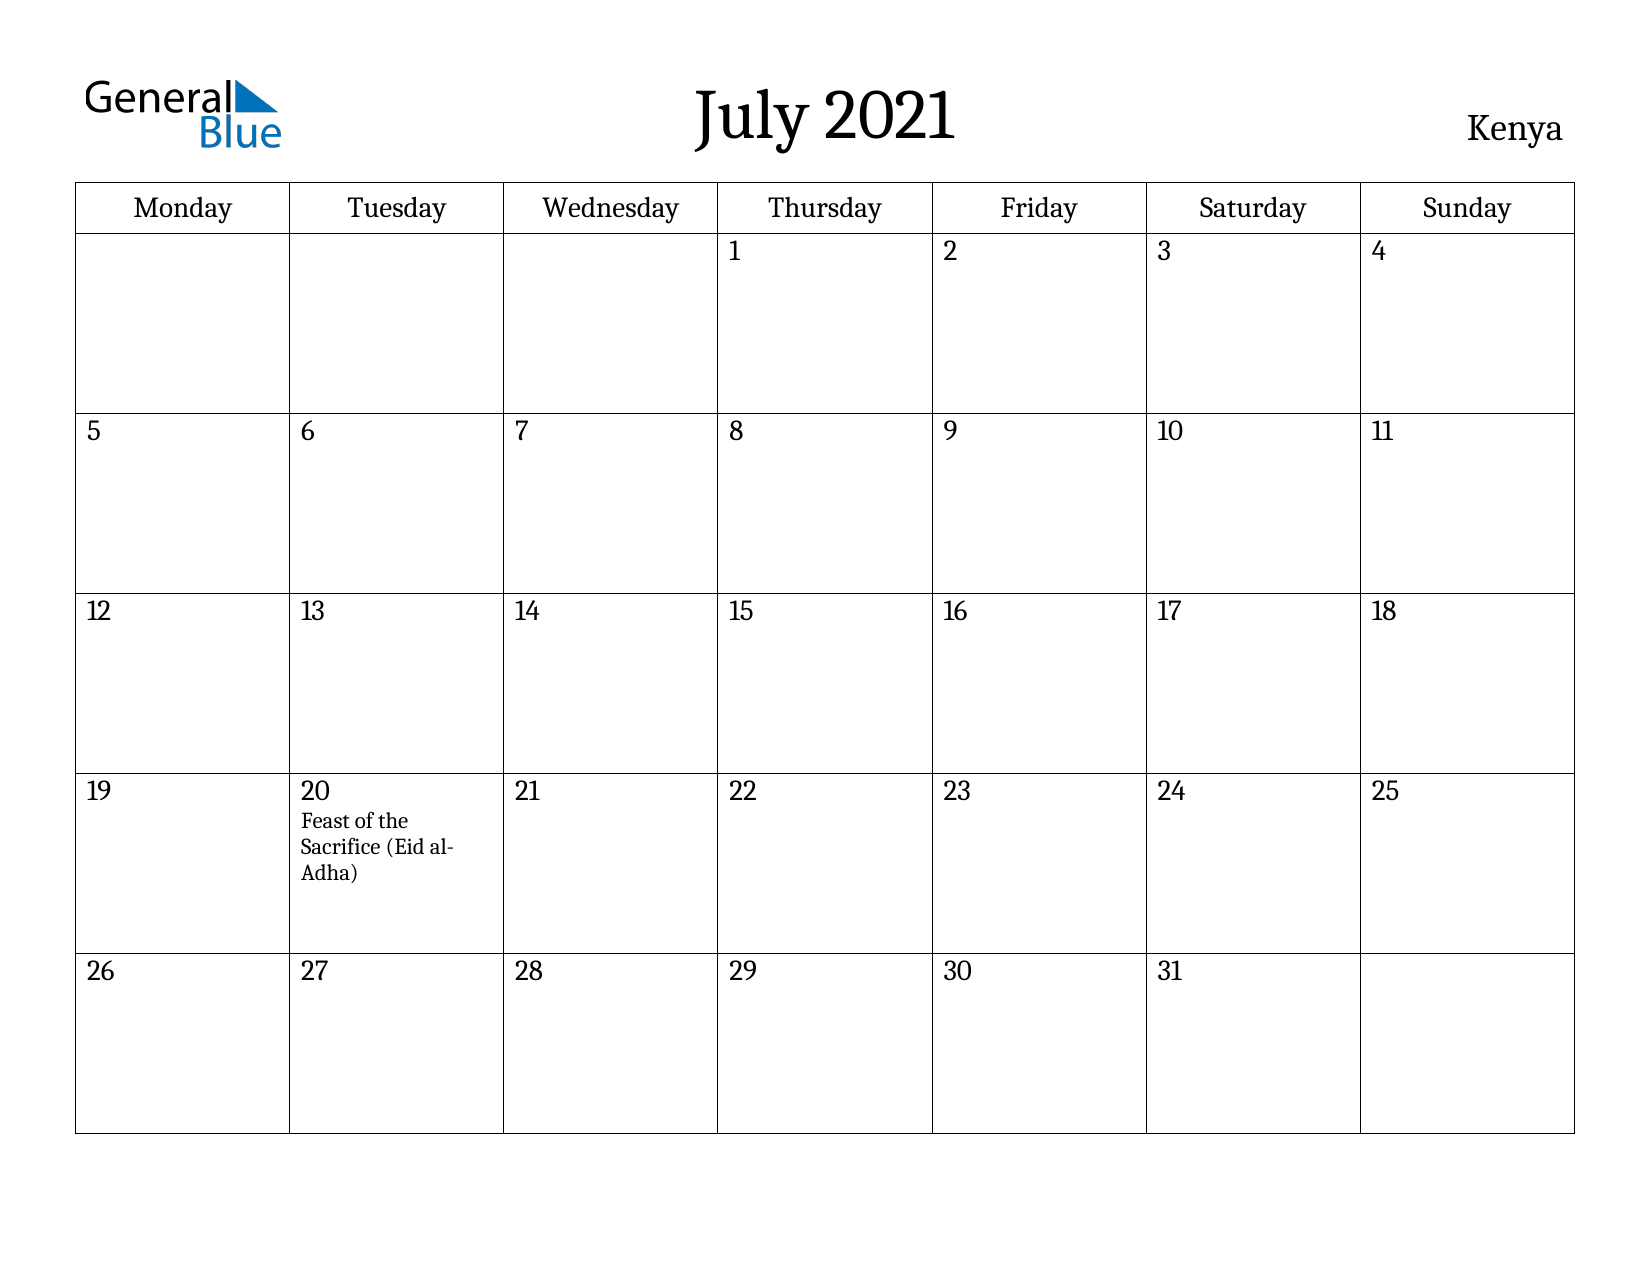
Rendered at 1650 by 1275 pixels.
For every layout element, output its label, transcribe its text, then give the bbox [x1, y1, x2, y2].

table_cell [504, 627, 717, 773]
table_cell Saturday [1147, 183, 1360, 233]
table_cell [504, 988, 717, 1133]
table_cell 26 [76, 954, 289, 987]
table_cell 16 [933, 594, 1146, 627]
table_cell [76, 627, 289, 773]
table_cell [1147, 627, 1360, 773]
table_cell [1147, 267, 1360, 413]
table_cell [290, 448, 503, 593]
table_cell [76, 988, 289, 1133]
table_cell [718, 808, 932, 953]
table_cell 24 [1147, 774, 1360, 807]
table_cell 2 [933, 234, 1146, 267]
table_cell [1361, 267, 1574, 413]
table_cell [1147, 988, 1360, 1133]
table_cell 18 [1361, 594, 1574, 627]
table_cell [290, 234, 503, 267]
table_cell 22 [718, 774, 932, 807]
table_cell 7 [504, 414, 717, 447]
table_cell [76, 267, 289, 413]
table_cell [504, 234, 717, 267]
table_cell 9 [933, 414, 1146, 447]
table_cell [718, 267, 932, 413]
table_header Kenya [1146, 75, 1574, 182]
table_header [76, 75, 503, 182]
table_cell 14 [504, 594, 717, 627]
table_cell 13 [290, 594, 503, 627]
table_cell [290, 267, 503, 413]
table_cell 30 [933, 954, 1146, 987]
table_cell [290, 627, 503, 773]
table_cell 17 [1147, 594, 1360, 627]
table_cell 21 [504, 774, 717, 807]
table_cell 28 [504, 954, 717, 987]
table_cell Tuesday [290, 183, 503, 233]
table_cell 29 [718, 954, 932, 987]
table_cell [718, 448, 932, 593]
table_cell 11 [1361, 414, 1574, 447]
table_cell [1361, 988, 1574, 1133]
table_cell 6 [290, 414, 503, 447]
table_cell [76, 448, 289, 593]
table_cell 23 [933, 774, 1146, 807]
table_cell [1361, 627, 1574, 773]
table_header July 2021 [504, 75, 1146, 182]
table_cell [76, 234, 289, 267]
table_cell [504, 267, 717, 413]
picture [86, 80, 281, 148]
table_cell 15 [718, 594, 932, 627]
table_cell Thursday [718, 183, 932, 233]
table_cell [1147, 448, 1360, 593]
table_cell [1361, 448, 1574, 593]
table_cell [1361, 808, 1574, 953]
table_cell Monday [76, 183, 289, 233]
table_cell 1 [718, 234, 932, 267]
table_cell 20 [290, 774, 503, 807]
table_cell 4 [1361, 234, 1574, 267]
table_cell Sunday [1361, 183, 1574, 233]
table_cell [76, 808, 289, 953]
table_cell 31 [1147, 954, 1360, 987]
table_cell 19 [76, 774, 289, 807]
table_cell [504, 808, 717, 953]
table_cell [290, 988, 503, 1133]
table_cell [933, 627, 1146, 773]
table_cell [1147, 808, 1360, 953]
table_cell [718, 627, 932, 773]
table_cell Friday [933, 183, 1146, 233]
table_cell 5 [76, 414, 289, 447]
table_cell 25 [1361, 774, 1574, 807]
table_cell 3 [1147, 234, 1360, 267]
table_cell [933, 808, 1146, 953]
table_cell Wednesday [504, 183, 717, 233]
table_cell Feast of the Sacrifice (Eid al-Adha) [290, 808, 503, 953]
table_cell [933, 267, 1146, 413]
table_cell 12 [76, 594, 289, 627]
table_cell [1361, 954, 1574, 987]
table_cell [504, 448, 717, 593]
table_cell 10 [1147, 414, 1360, 447]
table_cell [933, 988, 1146, 1133]
table_cell [933, 448, 1146, 593]
table_cell 27 [290, 954, 503, 987]
table_cell 8 [718, 414, 932, 447]
table_cell [718, 988, 932, 1133]
